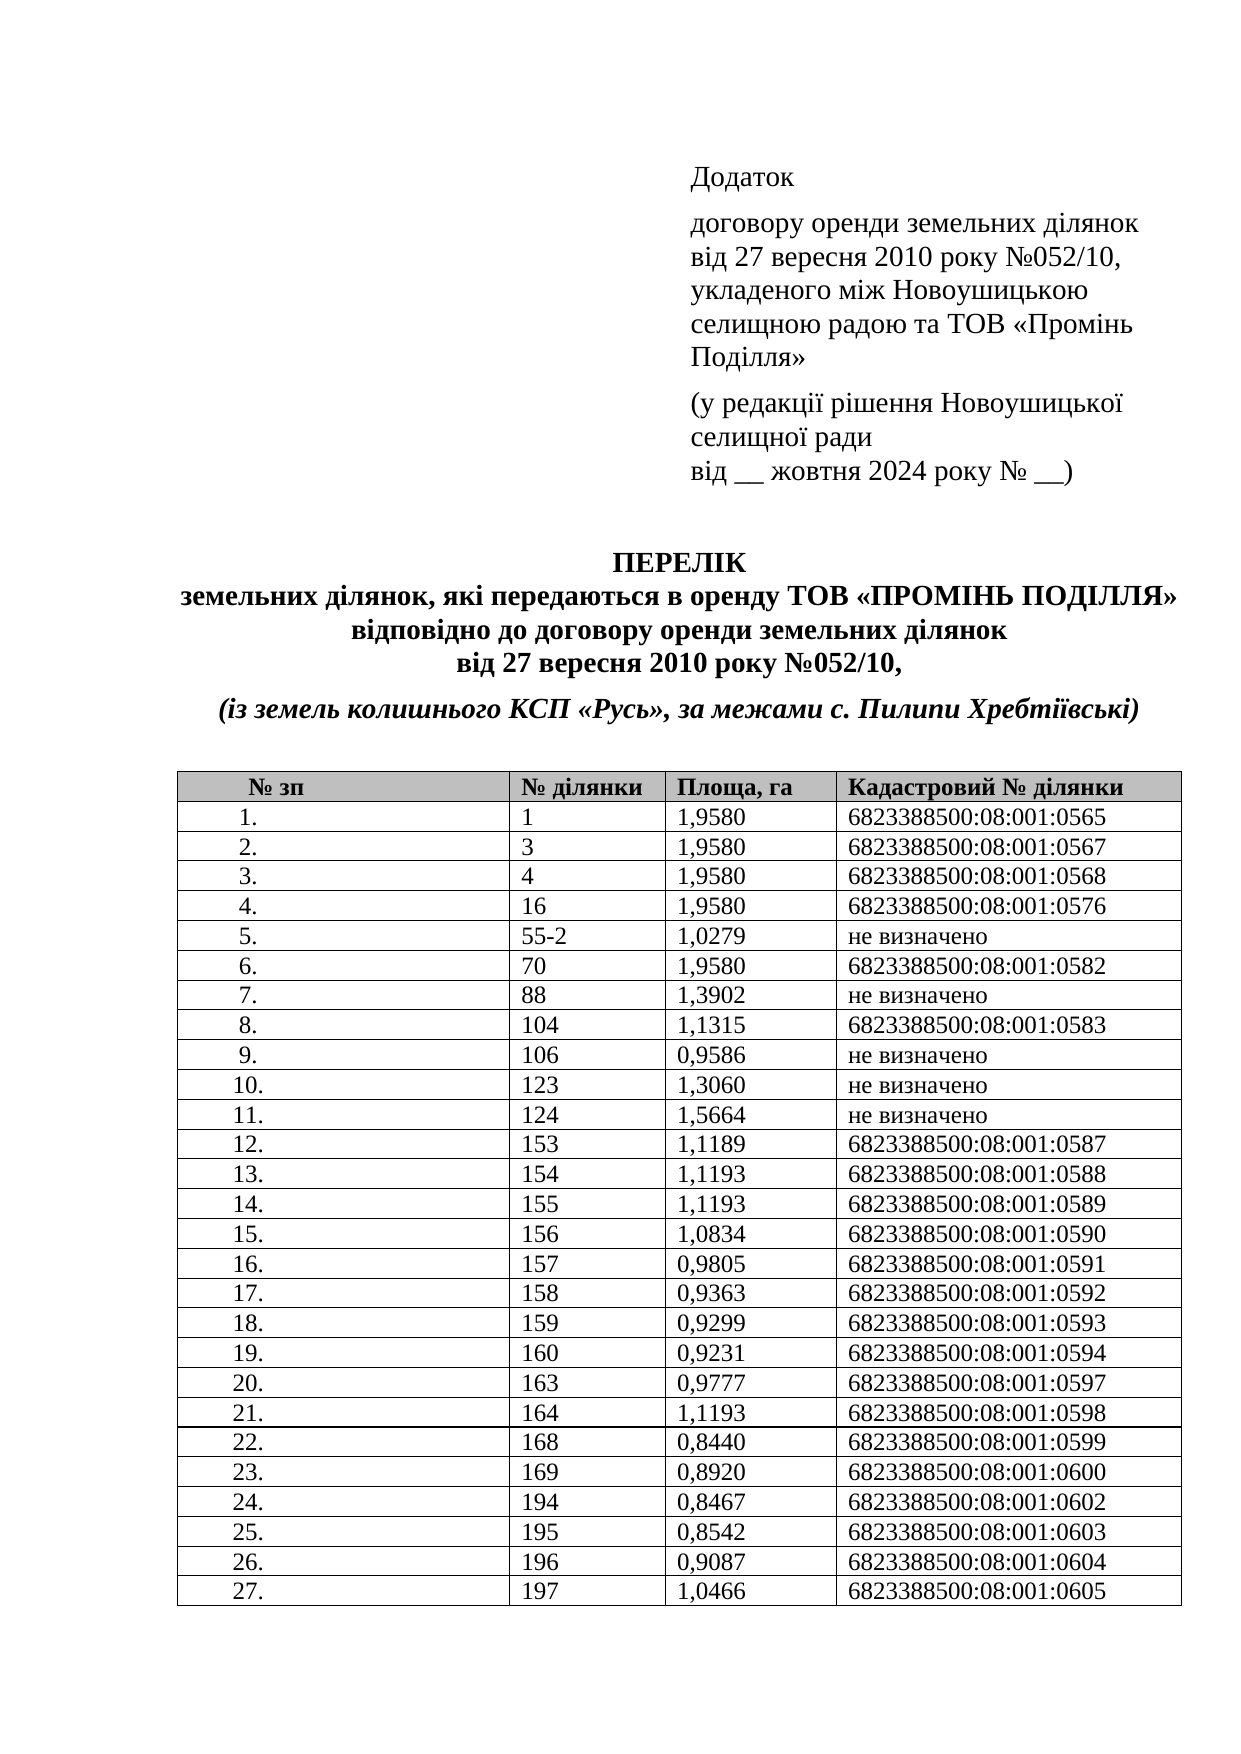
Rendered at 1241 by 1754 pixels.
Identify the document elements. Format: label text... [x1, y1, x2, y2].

table_cell 6823388500:08:001:0565 [837, 802, 1181, 831]
table_cell [178, 1487, 509, 1516]
text (із земель колишнього КСП «Русь», за межами с. Пилипи Хребтіївські) [177, 691, 1181, 725]
table_cell 0,8440 [666, 1428, 836, 1456]
table_cell 70 [510, 951, 665, 979]
table_cell 1,0279 [666, 921, 836, 950]
table_cell [178, 802, 509, 831]
table_cell не визначено [837, 1070, 1181, 1099]
table_cell 6823388500:08:001:0605 [837, 1576, 1181, 1605]
table_cell не визначено [837, 1100, 1181, 1128]
table_cell 1,0834 [666, 1219, 836, 1248]
table_cell 1,9580 [666, 832, 836, 860]
table_cell [178, 1189, 509, 1218]
table_cell 6823388500:08:001:0587 [837, 1130, 1181, 1158]
table_cell 1,9580 [666, 951, 836, 979]
table_header № зп [178, 772, 509, 801]
table_cell 160 [510, 1338, 665, 1367]
table_cell 0,8542 [666, 1517, 836, 1546]
table_cell 124 [510, 1100, 665, 1128]
table_cell [178, 861, 509, 890]
table_cell 6823388500:08:001:0603 [837, 1517, 1181, 1546]
table_cell не визначено [837, 1040, 1181, 1069]
table_cell 169 [510, 1457, 665, 1486]
table_cell 156 [510, 1219, 665, 1248]
table_cell [178, 1308, 509, 1337]
table_cell [178, 951, 509, 979]
table_cell [178, 1547, 509, 1575]
table_cell 55-2 [510, 921, 665, 950]
table_cell 4 [510, 861, 665, 890]
table_cell 1,1193 [666, 1159, 836, 1188]
table_cell 1 [510, 802, 665, 831]
table_cell 6823388500:08:001:0597 [837, 1368, 1181, 1397]
table_cell 155 [510, 1189, 665, 1218]
table_cell [178, 1398, 509, 1426]
table_cell 157 [510, 1249, 665, 1277]
table_cell 196 [510, 1547, 665, 1575]
table_cell [178, 1040, 509, 1069]
table_cell 1,5664 [666, 1100, 836, 1128]
table_cell 6823388500:08:001:0594 [837, 1338, 1181, 1367]
table_cell [178, 1457, 509, 1486]
table_cell 6823388500:08:001:0582 [837, 951, 1181, 979]
table_cell [178, 1428, 509, 1456]
table_cell 1,0466 [666, 1576, 836, 1605]
table_cell 106 [510, 1040, 665, 1069]
table_cell 6823388500:08:001:0598 [837, 1398, 1181, 1426]
table_cell 1,1315 [666, 1010, 836, 1039]
table_cell [178, 1100, 509, 1128]
table_cell [178, 1219, 509, 1248]
table_cell 6823388500:08:001:0568 [837, 861, 1181, 890]
table_cell 123 [510, 1070, 665, 1099]
table_cell [178, 1010, 509, 1039]
table_cell [178, 1517, 509, 1546]
table_cell 16 [510, 891, 665, 920]
table_cell 163 [510, 1368, 665, 1397]
table_cell 3 [510, 832, 665, 860]
table_cell 1,9580 [666, 891, 836, 920]
table_cell 1,3060 [666, 1070, 836, 1099]
table_cell 1,3902 [666, 981, 836, 1009]
table_header Площа, га [666, 772, 836, 801]
table_cell 6823388500:08:001:0604 [837, 1547, 1181, 1575]
table_cell 6823388500:08:001:0591 [837, 1249, 1181, 1277]
table_cell 6823388500:08:001:0600 [837, 1457, 1181, 1486]
table_cell 154 [510, 1159, 665, 1188]
table_cell [178, 1130, 509, 1158]
table_cell [178, 1249, 509, 1277]
table_cell 6823388500:08:001:0576 [837, 891, 1181, 920]
table_cell 6823388500:08:001:0602 [837, 1487, 1181, 1516]
table_cell 0,9299 [666, 1308, 836, 1337]
table_cell 104 [510, 1010, 665, 1039]
table_cell 0,9777 [666, 1368, 836, 1397]
table_cell 168 [510, 1428, 665, 1456]
table_cell 6823388500:08:001:0589 [837, 1189, 1181, 1218]
table_cell 195 [510, 1517, 665, 1546]
table_cell 0,8920 [666, 1457, 836, 1486]
table_cell 159 [510, 1308, 665, 1337]
table_cell 0,9805 [666, 1249, 836, 1277]
table_cell 1,1189 [666, 1130, 836, 1158]
table_header № ділянки [510, 772, 665, 801]
table_cell 0,9231 [666, 1338, 836, 1367]
table_cell 194 [510, 1487, 665, 1516]
table_cell [178, 1368, 509, 1397]
table_cell 153 [510, 1130, 665, 1158]
table_cell [178, 921, 509, 950]
table_cell 6823388500:08:001:0583 [837, 1010, 1181, 1039]
table_cell 164 [510, 1398, 665, 1426]
table_cell 6823388500:08:001:0592 [837, 1279, 1181, 1307]
table_header Додаток договору оренди земельних ділянок від 27 вересня 2010 року №052/10, укладеного між Новоушицькою селищною радою та ТОВ «Промінь Поділля» (у редакції рішення Новоушицької селищної ради від __ жовтня 2024 року № __) [679, 147, 1181, 486]
table_cell 158 [510, 1279, 665, 1307]
table_cell 0,9087 [666, 1547, 836, 1575]
table_cell 1,9580 [666, 861, 836, 890]
table_cell 6823388500:08:001:0590 [837, 1219, 1181, 1248]
table_cell 1,1193 [666, 1398, 836, 1426]
table_cell не визначено [837, 921, 1181, 950]
table_cell 1,9580 [666, 802, 836, 831]
table_cell 6823388500:08:001:0567 [837, 832, 1181, 860]
table_cell [178, 1070, 509, 1099]
table_cell [178, 981, 509, 1009]
table_cell 0,9586 [666, 1040, 836, 1069]
table_cell 1,1193 [666, 1189, 836, 1218]
table_cell 0,9363 [666, 1279, 836, 1307]
table_cell [178, 1576, 509, 1605]
table_cell 197 [510, 1576, 665, 1605]
table_cell 6823388500:08:001:0593 [837, 1308, 1181, 1337]
table_cell [178, 891, 509, 920]
table_cell [178, 832, 509, 860]
table_cell [178, 1338, 509, 1367]
table_cell 6823388500:08:001:0588 [837, 1159, 1181, 1188]
table_header Кадастровий № ділянки [837, 772, 1181, 801]
table_cell [178, 1279, 509, 1307]
table_cell 0,8467 [666, 1487, 836, 1516]
text ПЕРЕЛІК земельних ділянок, які передаються в оренду ТОВ «ПРОМІНЬ ПОДІЛЛЯ» відповідно до договору оренди земельних ділянок від 27 вересня 2010 року №052/10, [177, 545, 1181, 679]
table_cell 6823388500:08:001:0599 [837, 1428, 1181, 1456]
table_cell 88 [510, 981, 665, 1009]
table_cell не визначено [837, 981, 1181, 1009]
table_cell [178, 1159, 509, 1188]
